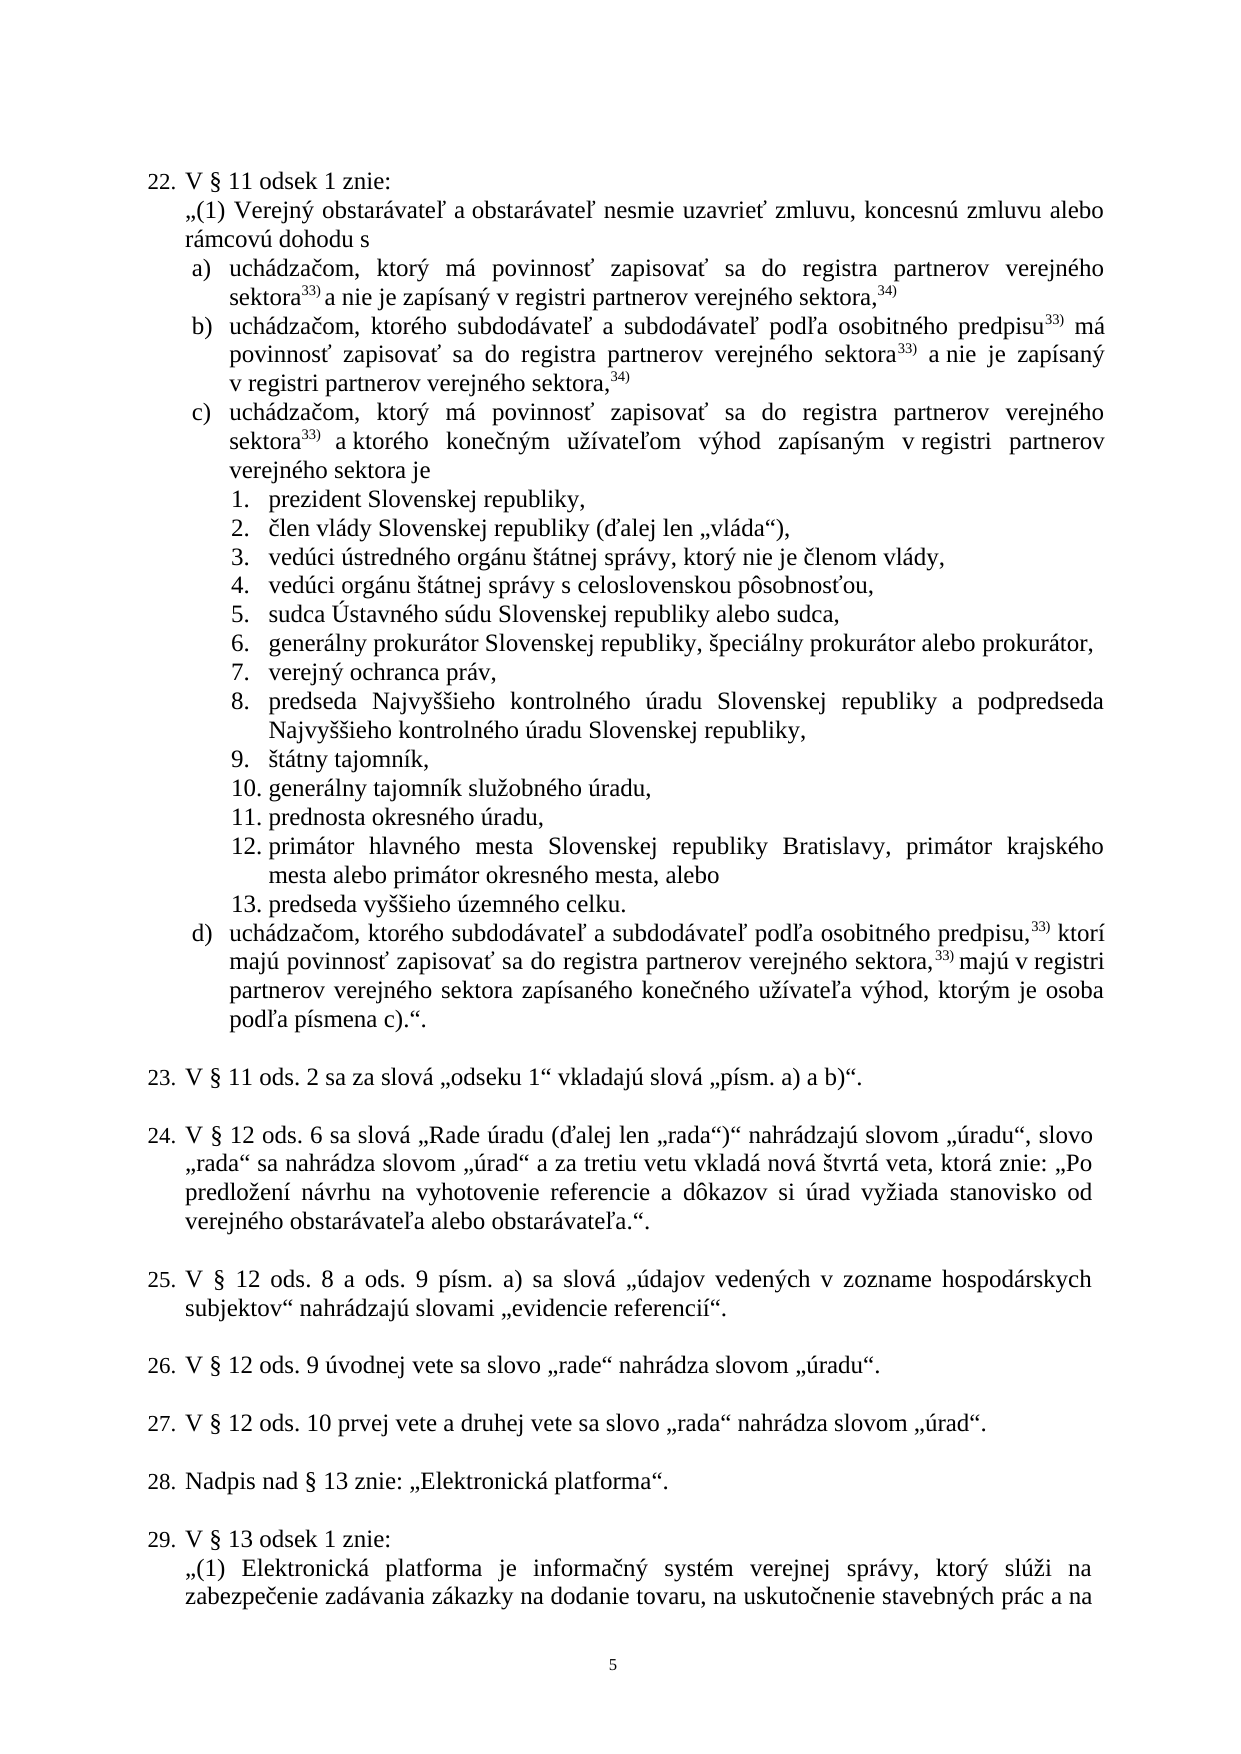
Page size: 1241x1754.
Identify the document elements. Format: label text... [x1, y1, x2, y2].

list predseda Najvyššieho kontrolného úradu Slovenskej republiky a podpredseda Najvyššieho kontrolného úradu Slovenskej republiky, [231, 686, 1105, 744]
list V § 12 ods. 6 sa slová „Rade úradu (ďalej len „rada“)“ nahrádzajú slovom „úradu“, slovo „rada“ sa nahrádza slovom „úrad“ a za tretiu vetu vkladá nová štvrtá veta, ktorá znie: „Po predložení návrhu na vyhotovenie referencie a dôkazov si úrad vyžiada stanovisko od verejného obstarávateľa alebo obstarávateľa.“. [147, 1120, 1093, 1235]
list V § 13 odsek 1 znie: [147, 1524, 1093, 1552]
list predseda vyššieho územného celku. [231, 889, 1105, 917]
list V § 12 ods. 9 úvodnej vete sa slovo „rade“ nahrádza slovom „úradu“. [147, 1351, 1105, 1379]
list verejný ochranca práv, [231, 657, 1105, 686]
list uchádzačom, ktorého subdodávateľ a subdodávateľ podľa osobitného predpisu,33) ktorí majú povinnosť zapisovať sa do registra partnerov verejného sektora,33) majú v registri partnerov verejného sektora zapísaného konečného užívateľa výhod, ktorým je osoba podľa písmena c).“. [192, 918, 1105, 1033]
list prezident Slovenskej republiky, [231, 484, 1105, 512]
list vedúci orgánu štátnej správy s celoslovenskou pôsobnosťou, [231, 571, 1105, 599]
list uchádzačom, ktorý má povinnosť zapisovať sa do registra partnerov verejného sektora33) a nie je zapísaný v registri partnerov verejného sektora,34) [192, 253, 1105, 311]
list sudca Ústavného súdu Slovenskej republiky alebo sudca, [231, 599, 1105, 628]
list uchádzačom, ktorý má povinnosť zapisovať sa do registra partnerov verejného sektora33) a ktorého konečným užívateľom výhod zapísaným v registri partnerov verejného sektora je [192, 397, 1105, 483]
list prednosta okresného úradu, [231, 802, 1105, 831]
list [185, 1553, 1093, 1610]
list generálny tajomník služobného úradu, [231, 773, 1105, 802]
list Nadpis nad § 13 znie: „Elektronická platforma“. [147, 1466, 1093, 1494]
text „(1) Verejný obstarávateľ a obstarávateľ nesmie uzavrieť zmluvu, koncesnú zmluvu alebo rámcovú dohodu s [185, 195, 1105, 253]
list V § 11 odsek 1 znie: [147, 166, 1093, 195]
list primátor hlavného mesta Slovenskej republiky Bratislavy, primátor krajského mesta alebo primátor okresného mesta, alebo [231, 831, 1105, 888]
list uchádzačom, ktorého subdodávateľ a subdodávateľ podľa osobitného predpisu33) má povinnosť zapisovať sa do registra partnerov verejného sektora33) a nie je zapísaný v registri partnerov verejného sektora,34) [192, 311, 1105, 397]
list V § 12 ods. 8 a ods. 9 písm. a) sa slová „údajov vedených v zozname hospodárskych subjektov“ nahrádzajú slovami „evidencie referencií“. [147, 1264, 1093, 1321]
list V § 12 ods. 10 prvej vete a druhej vete sa slovo „rada“ nahrádza slovom „úrad“. [147, 1408, 1105, 1437]
list V § 11 ods. 2 sa za slová „odseku 1“ vkladajú slová „písm. a) a b)“. [147, 1062, 1093, 1091]
list vedúci ústredného orgánu štátnej správy, ktorý nie je členom vlády, [231, 542, 1105, 570]
list člen vlády Slovenskej republiky (ďalej len „vláda“), [231, 513, 1105, 541]
list štátny tajomník, [231, 744, 1105, 773]
list generálny prokurátor Slovenskej republiky, špeciálny prokurátor alebo prokurátor, [231, 628, 1105, 657]
